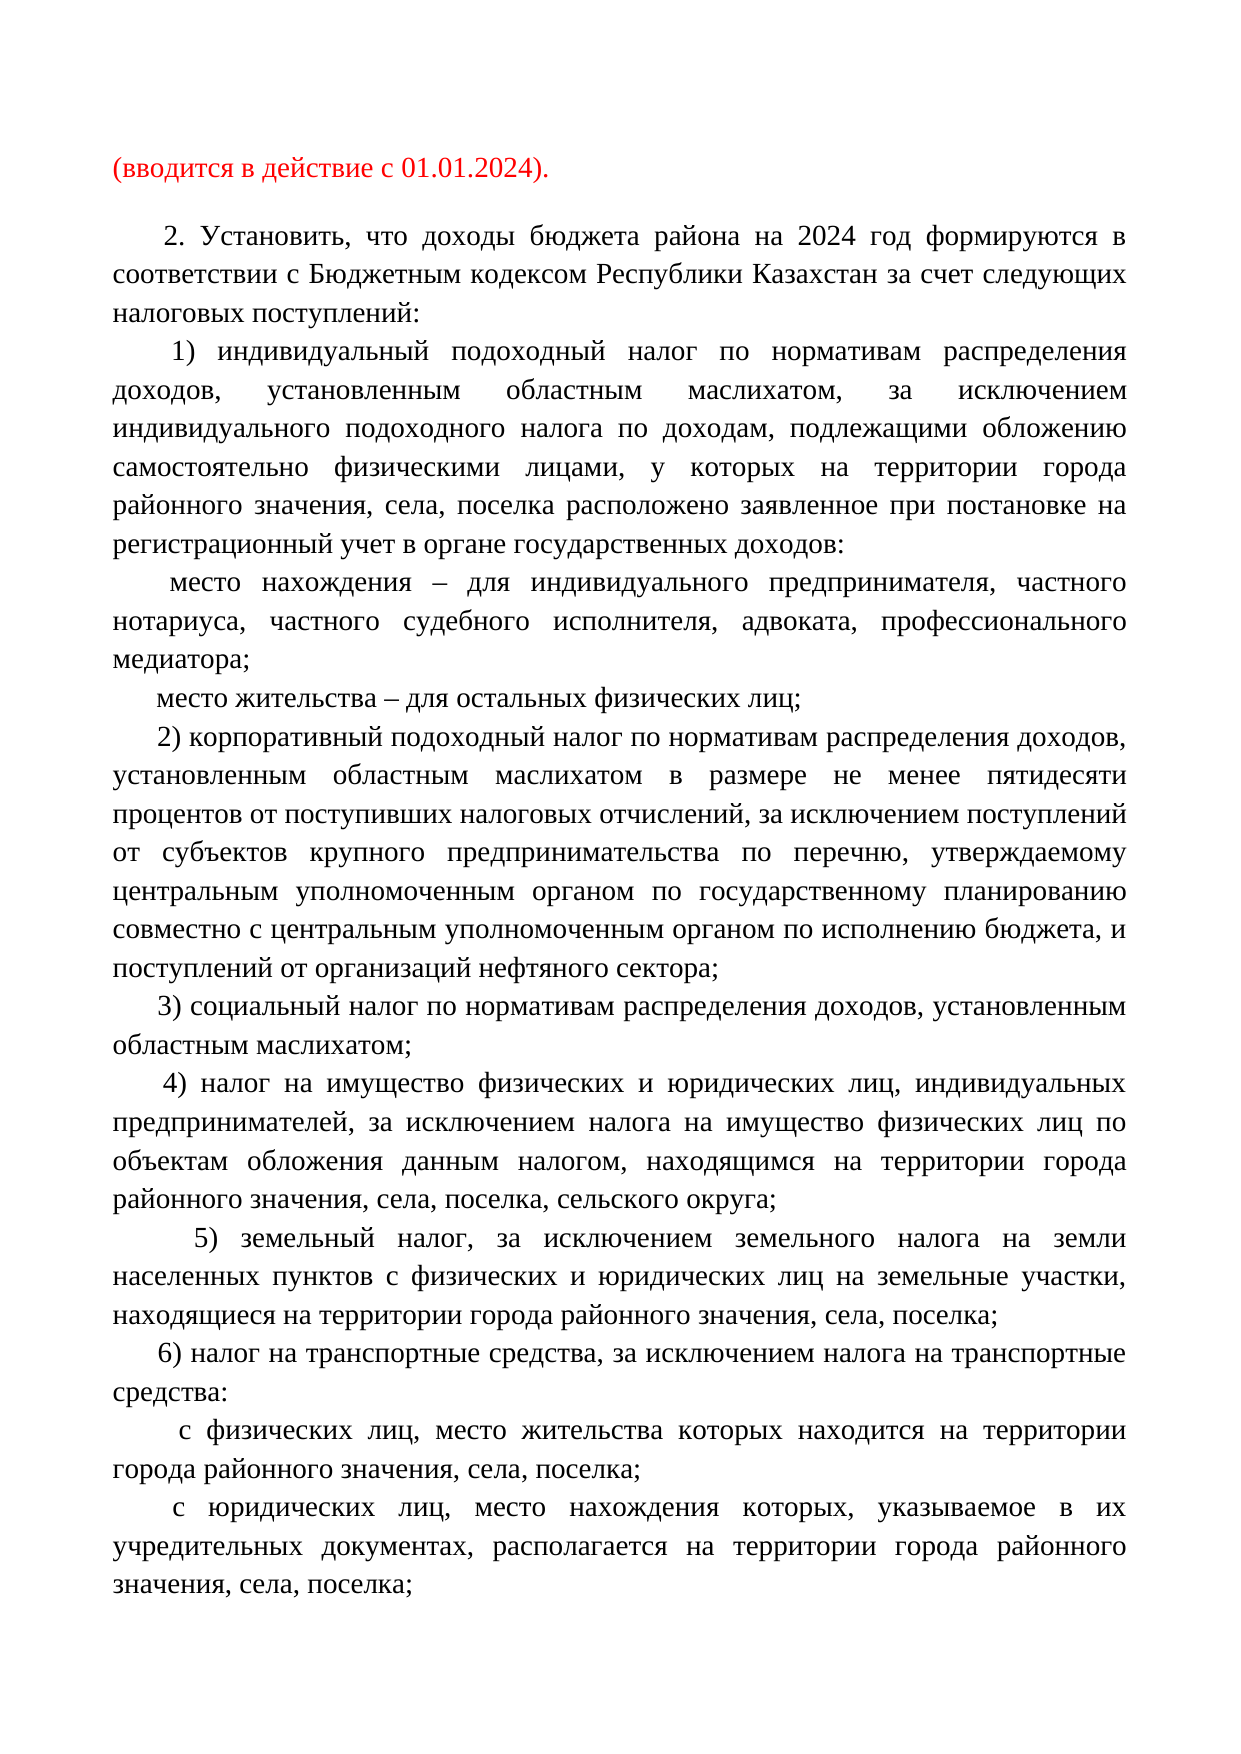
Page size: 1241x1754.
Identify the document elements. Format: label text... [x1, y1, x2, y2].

text 5) земельный налог, за исключением земельного налога на земли населенных пунктов с физических и юридических лиц на земельные участки, находящиеся на территории города районного значения, села, поселка; [112, 1220, 1128, 1330]
text 1) индивидуальный подоходный налог по нормативам распределения доходов, установленным областным маслихатом, за исключением индивидуального подоходного налога по доходам, подлежащими обложению самостоятельно физическими лицами, у которых на территории города районного значения, села, поселка расположено заявленное при постановке на регистрационный учет в органе государственных доходов: [112, 333, 1128, 559]
text 3) социальный налог по нормативам распределения доходов, установленным областным маслихатом; [112, 988, 1128, 1061]
text 2) корпоративный подоходный налог по нормативам распределения доходов, установленным областным маслихатом в размере не менее пятидесяти процентов от поступивших налоговых отчислений, за исключением поступлений от субъектов крупного предпринимательства по перечню, утверждаемому центральным уполномоченным органом по государственному планированию совместно с центральным уполномоченным органом по исполнению бюджета, и поступлений от организаций нефтяного сектора; [112, 719, 1128, 983]
text 4) налог на имущество физических и юридических лиц, индивидуальных предпринимателей, за исключением налога на имущество физических лиц по объектам обложения данным налогом, находящимся на территории города районного значения, села, поселка, сельского округа; [112, 1066, 1128, 1215]
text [112, 150, 1128, 214]
text 2. Установить, что доходы бюджета района на 2024 год формируются в соответствии с Бюджетным кодексом Республики Казахстан за счет следующих налоговых поступлений: [112, 218, 1128, 328]
text место жительства – для остальных физических лиц; [112, 680, 1128, 714]
text с юридических лиц, место нахождения которых, указываемое в их учредительных документах, располагается на территории города районного значения, села, поселка; [112, 1489, 1128, 1600]
text с физических лиц, место жительства которых находится на территории города районного значения, села, поселка; [112, 1412, 1128, 1484]
text 6) налог на транспортные средства, за исключением налога на транспортные средства: [112, 1335, 1128, 1407]
text место нахождения – для индивидуального предпринимателя, частного нотариуса, частного судебного исполнителя, адвоката, профессионального медиатора; [112, 564, 1128, 675]
